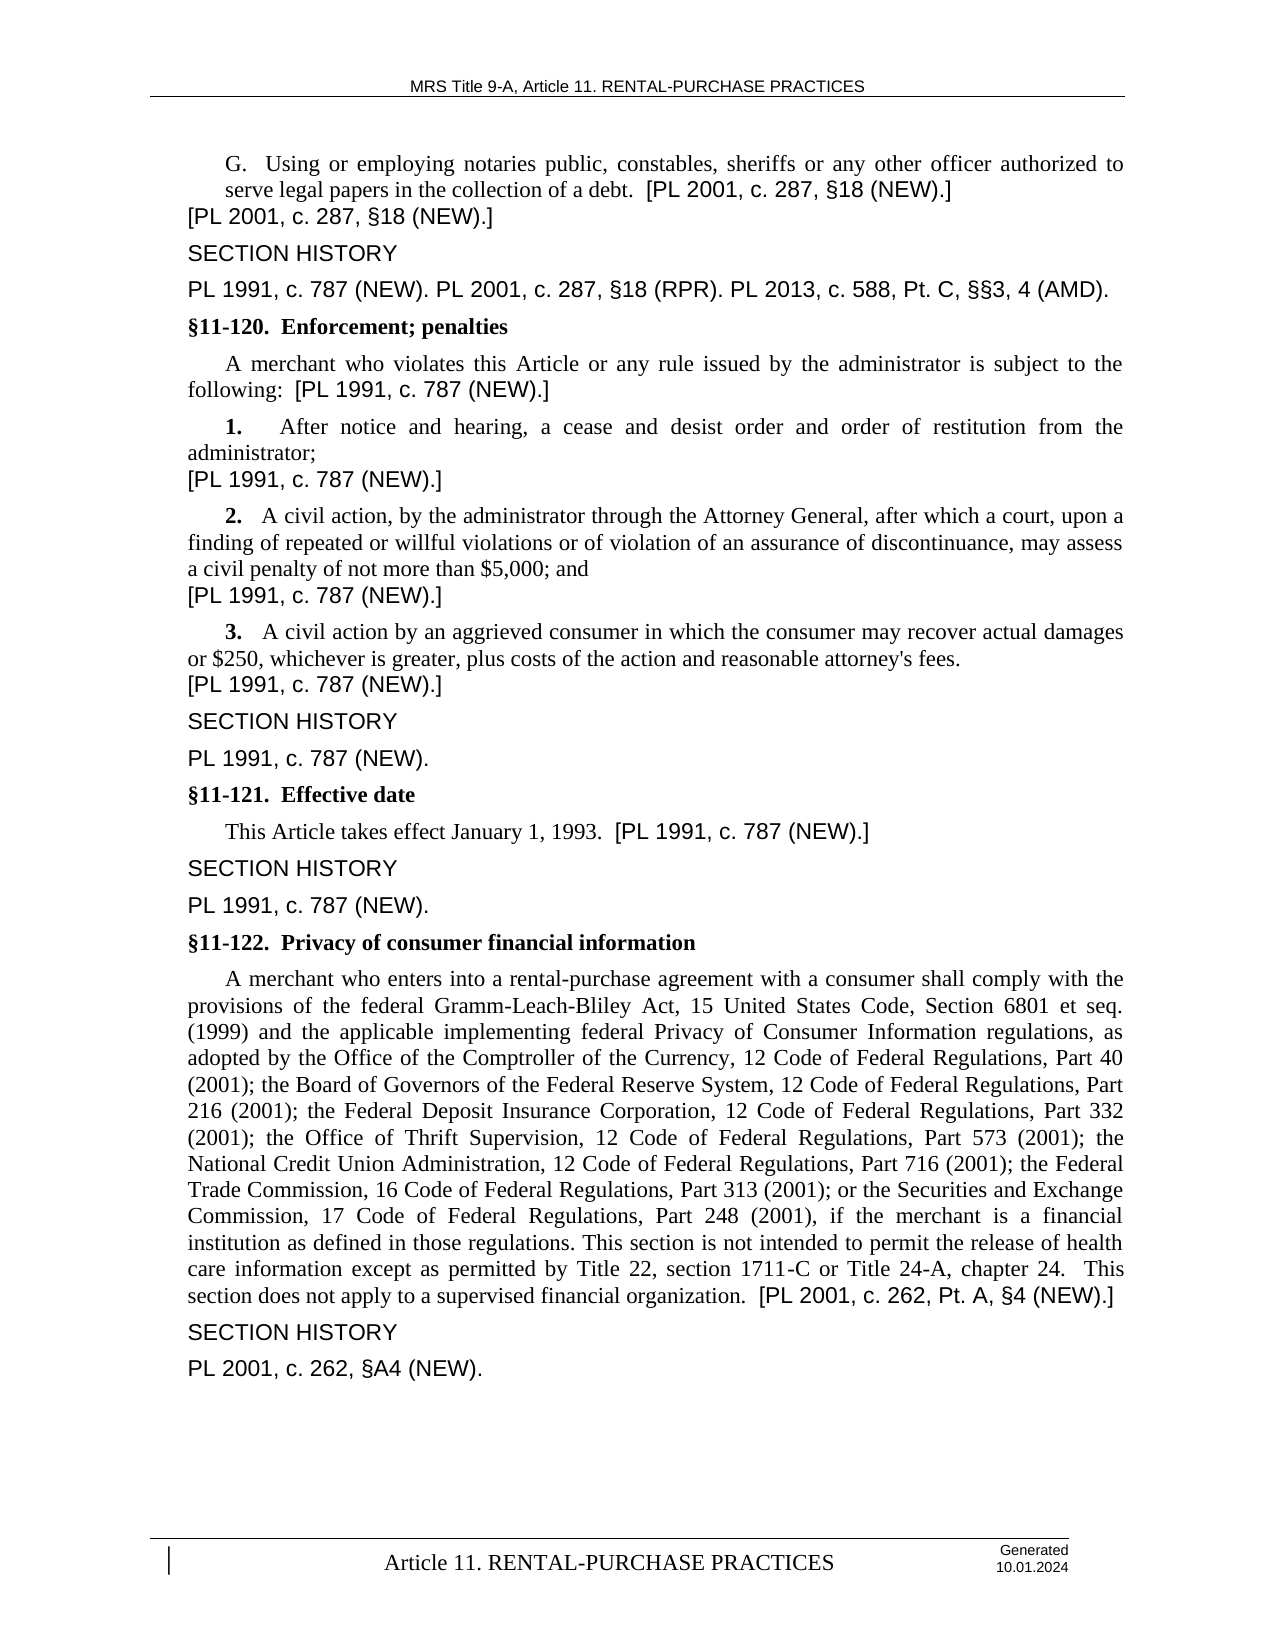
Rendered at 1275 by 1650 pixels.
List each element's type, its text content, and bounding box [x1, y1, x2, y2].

text §11-121. Effective date [187, 781, 1125, 808]
text SECTION HISTORY [187, 855, 1125, 881]
text [PL 1991, c. 787 (NEW).] [187, 582, 1125, 608]
text §11-120. Enforcement; penalties [187, 313, 1125, 339]
text §11-122. Privacy of consumer financial information [187, 929, 1125, 955]
text This Article takes effect January 1, 1993. [PL 1991, c. 787 (NEW).] [187, 818, 1125, 845]
text SECTION HISTORY [187, 239, 1125, 266]
text G. Using or employing notaries public, constables, sheriffs or any other officer authorized to serve legal papers in the collection of a debt. [PL 2001, c. 287, §18 (NEW).] [225, 150, 1125, 203]
text [PL 1991, c. 787 (NEW).] [187, 671, 1125, 697]
text PL 2001, c. 262, §A4 (NEW). [187, 1355, 1125, 1382]
text PL 1991, c. 787 (NEW). [187, 745, 1125, 771]
text PL 1991, c. 787 (NEW). PL 2001, c. 287, §18 (RPR). PL 2013, c. 588, Pt. C, §§3, 4 (AMD). [187, 276, 1125, 303]
text PL 1991, c. 787 (NEW). [187, 892, 1125, 918]
text A merchant who violates this Article or any rule issued by the administrator is subject to the following: [PL 1991, c. 787 (NEW).] [187, 350, 1125, 403]
text SECTION HISTORY [187, 708, 1125, 734]
text [PL 2001, c. 287, §18 (NEW).] [187, 203, 1125, 229]
text A merchant who enters into a rental-purchase agreement with a consumer shall comply with the provisions of the federal Gramm-Leach-Bliley Act, 15 United States Code, Section 6801 et seq. (1999) and the applicable implementing federal Privacy of Consumer Information regulations, as adopted by the Office of the Comptroller of the Currency, 12 Code of Federal Regulations, Part 40 (2001); the Board of Governors of the Federal Reserve System, 12 Code of Federal Regulations, Part 216 (2001); the Federal Deposit Insurance Corporation, 12 Code of Federal Regulations, Part 332 (2001); the Office of Thrift Supervision, 12 Code of Federal Regulations, Part 573 (2001); the National Credit Union Administration, 12 Code of Federal Regulations, Part 716 (2001); the Federal Trade Commission, 16 Code of Federal Regulations, Part 313 (2001); or the Securities and Exchange Commission, 17 Code of Federal Regulations, Part 248 (2001), if the merchant is a financial institution as defined in those regulations. This section is not intended to permit the release of health care information except as permitted by Title 22, section 1711‑C or Title 24‑A, chapter 24. This section does not apply to a supervised financial organization. [PL 2001, c. 262, Pt. A, §4 (NEW).] [187, 965, 1125, 1308]
text 2. A civil action, by the administrator through the Attorney General, after which a court, upon a finding of repeated or willful violations or of violation of an assurance of discontinuance, may assess a civil penalty of not more than $5,000; and [187, 503, 1125, 582]
text SECTION HISTORY [187, 1318, 1125, 1345]
text 3. A civil action by an aggrieved consumer in which the consumer may recover actual damages or $250, whichever is greater, plus costs of the action and reasonable attorney's fees. [187, 618, 1125, 671]
text [PL 1991, c. 787 (NEW).] [187, 466, 1125, 492]
text 1. After notice and hearing, a cease and desist order and order of restitution from the administrator; [187, 413, 1125, 466]
